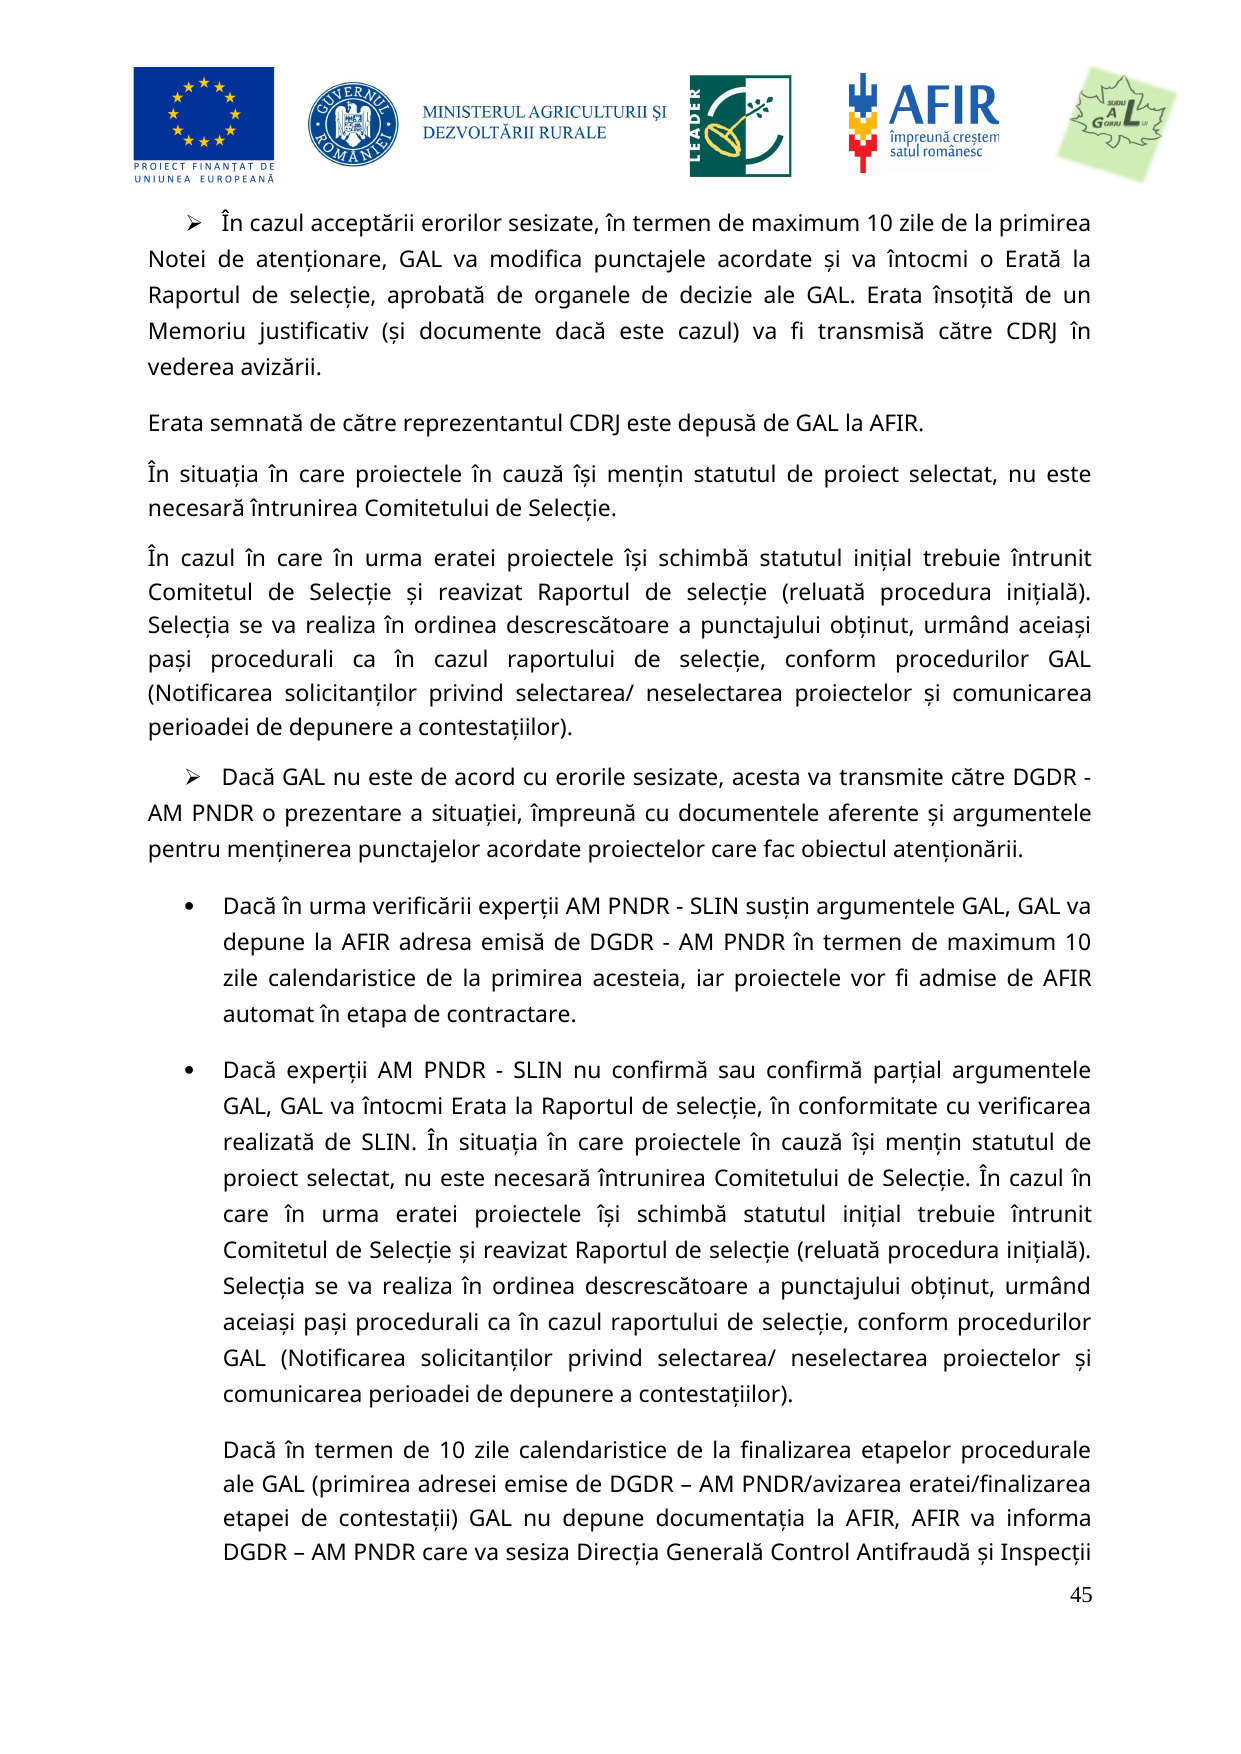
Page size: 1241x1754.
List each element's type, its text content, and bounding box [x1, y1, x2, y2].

list Dacă experții AM PNDR - SLIN nu confirmă sau confirmă parțial argumentele GAL, GAL va întocmi Erata la Raportul de selecție, în conformitate cu verificarea realizată de SLIN. În situația în care proiectele în cauză își mențin statutul de proiect selectat, nu este necesară întrunirea Comitetului de Selecție. În cazul în care în urma eratei proiectele își schimbă statutul inițial trebuie întrunit Comitetul de Selecție și reavizat Raportul de selecție (reluată procedura inițială). Selecția se va realiza în ordinea descrescătoare a punctajului obținut, urmând aceiași pași procedurali ca în cazul raportului de selecție, conform procedurilor GAL (Notificarea solicitanților privind selectarea/ neselectarea proiectelor și comunicarea perioadei de depunere a contestațiilor). [185, 1054, 1093, 1409]
list Dacă GAL nu este de acord cu erorile sesizate, acesta va transmite către DGDR - AM PNDR o prezentare a situației, împreună cu documentele aferente și argumentele pentru menținerea punctajelor acordate proiectelor care fac obiectul atenționării. [148, 761, 1093, 864]
picture [302, 67, 679, 188]
text Erata semnată de către reprezentantul CDRJ este depusă de GAL la AFIR. [148, 407, 1093, 438]
picture [1050, 60, 1183, 189]
picture [689, 75, 792, 177]
list Dacă în urma verificării experții AM PNDR - SLIN susțin argumentele GAL, GAL va depune la AFIR adresa emisă de DGDR - AM PNDR în termen de maximum 10 zile calendaristice de la primirea acesteia, iar proiectele vor fi admise de AFIR automat în etapa de contractare. [185, 890, 1093, 1029]
list În cazul acceptării erorilor sesizate, în termen de maximum 10 zile de la primirea Notei de atenționare, GAL va modifica punctajele acordate și va întocmi o Erată la Raportul de selecție, aprobată de organele de decizie ale GAL. Erata însoțită de un Memoriu justificativ (și documente dacă este cazul) va fi transmisă către CDRJ în vederea avizării. [148, 207, 1093, 382]
text În situația în care proiectele în cauză își mențin statutul de proiect selectat, nu este necesară întrunirea Comitetului de Selecție. [148, 458, 1093, 523]
picture [849, 73, 1000, 173]
text În cazul în care în urma eratei proiectele își schimbă statutul inițial trebuie întrunit Comitetul de Selecție și reavizat Raportul de selecție (reluată procedura inițială). Selecția se va realiza în ordinea descrescătoare a punctajului obținut, urmând aceiași pași procedurali ca în cazul raportului de selecție, conform procedurilor GAL (Notificarea solicitanților privind selectarea/ neselectarea proiectelor și comunicarea perioadei de depunere a contestațiilor). [148, 542, 1093, 742]
picture [133, 67, 275, 188]
